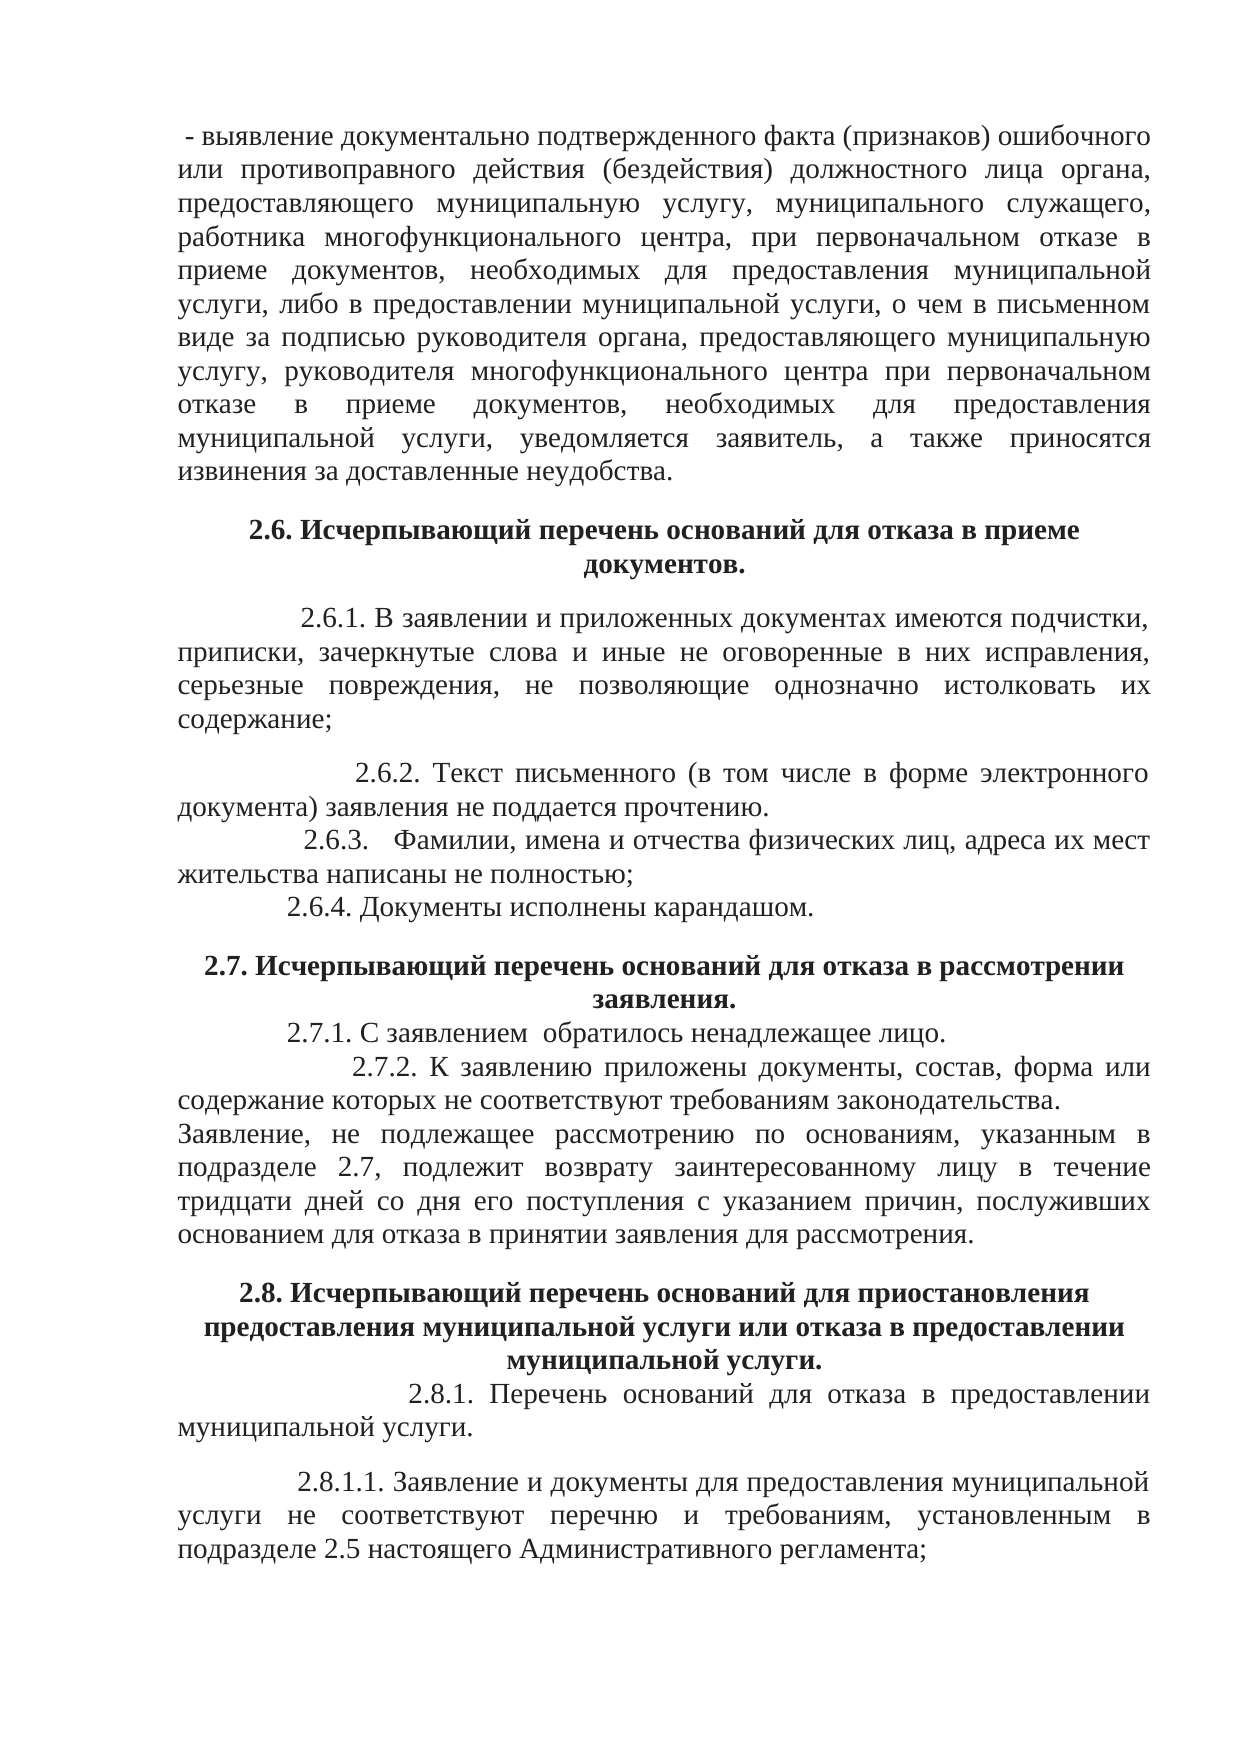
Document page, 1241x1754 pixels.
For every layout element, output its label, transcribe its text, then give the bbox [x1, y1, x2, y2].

text 2.6.2. Текст письменного (в том числе в форме электронного документа) заявления не поддается прочтению. [177, 755, 1152, 822]
text 2.6. Исчерпывающий перечень оснований для отказа в приеме документов. [177, 512, 1152, 579]
text 2.8.1.1. Заявление и документы для предоставления муниципальной услуги не соответствуют перечню и требованиям, установленным в подразделе 2.5 настоящего Административного регламента; [177, 1464, 1152, 1564]
text 2.8. Исчерпывающий перечень оснований для приостановления предоставления муниципальной услуги или отказа в предоставлении муниципальной услуги. [177, 1275, 1152, 1376]
text 2.6.4. Документы исполнены карандашом. [177, 889, 1152, 923]
text 2.7.1. С заявлением обратилось ненадлежащее лицо. [177, 1015, 1152, 1049]
text - выявление документально подтвержденного факта (признаков) ошибочного или противоправного действия (бездействия) должностного лица органа, предоставляющего муниципальную услугу, муниципального служащего, работника многофункционального центра, при первоначальном отказе в приеме документов, необходимых для предоставления муниципальной услуги, либо в предоставлении муниципальной услуги, о чем в письменном виде за подписью руководителя органа, предоставляющего муниципальную услугу, руководителя многофункционального центра при первоначальном отказе в приеме документов, необходимых для предоставления муниципальной услуги, уведомляется заявитель, а также приносятся извинения за доставленные неудобства. [177, 118, 1152, 487]
text Заявление, не подлежащее рассмотрению по основаниям, указанным в подразделе 2.7, подлежит возврату заинтересованному лицу в течение тридцати дней со дня его поступления с указанием причин, послуживших основанием для отказа в принятии заявления для рассмотрения. [177, 1116, 1152, 1250]
text 2.6.3. Фамилии, имена и отчества физических лиц, адреса их мест жительства написаны не полностью; [177, 822, 1152, 889]
text 2.6.1. В заявлении и приложенных документах имеются подчистки, приписки, зачеркнутые слова и иные не оговоренные в них исправления, серьезные повреждения, не позволяющие однозначно истолковать их содержание; [177, 600, 1152, 734]
text 2.8.1. Перечень оснований для отказа в предоставлении муниципальной услуги. [177, 1376, 1152, 1443]
text 2.7.2. К заявлению приложены документы, состав, форма или содержание которых не соответствуют требованиям законодательства. [177, 1049, 1152, 1116]
text 2.7. Исчерпывающий перечень оснований для отказа в рассмотрении заявления. [177, 948, 1152, 1015]
